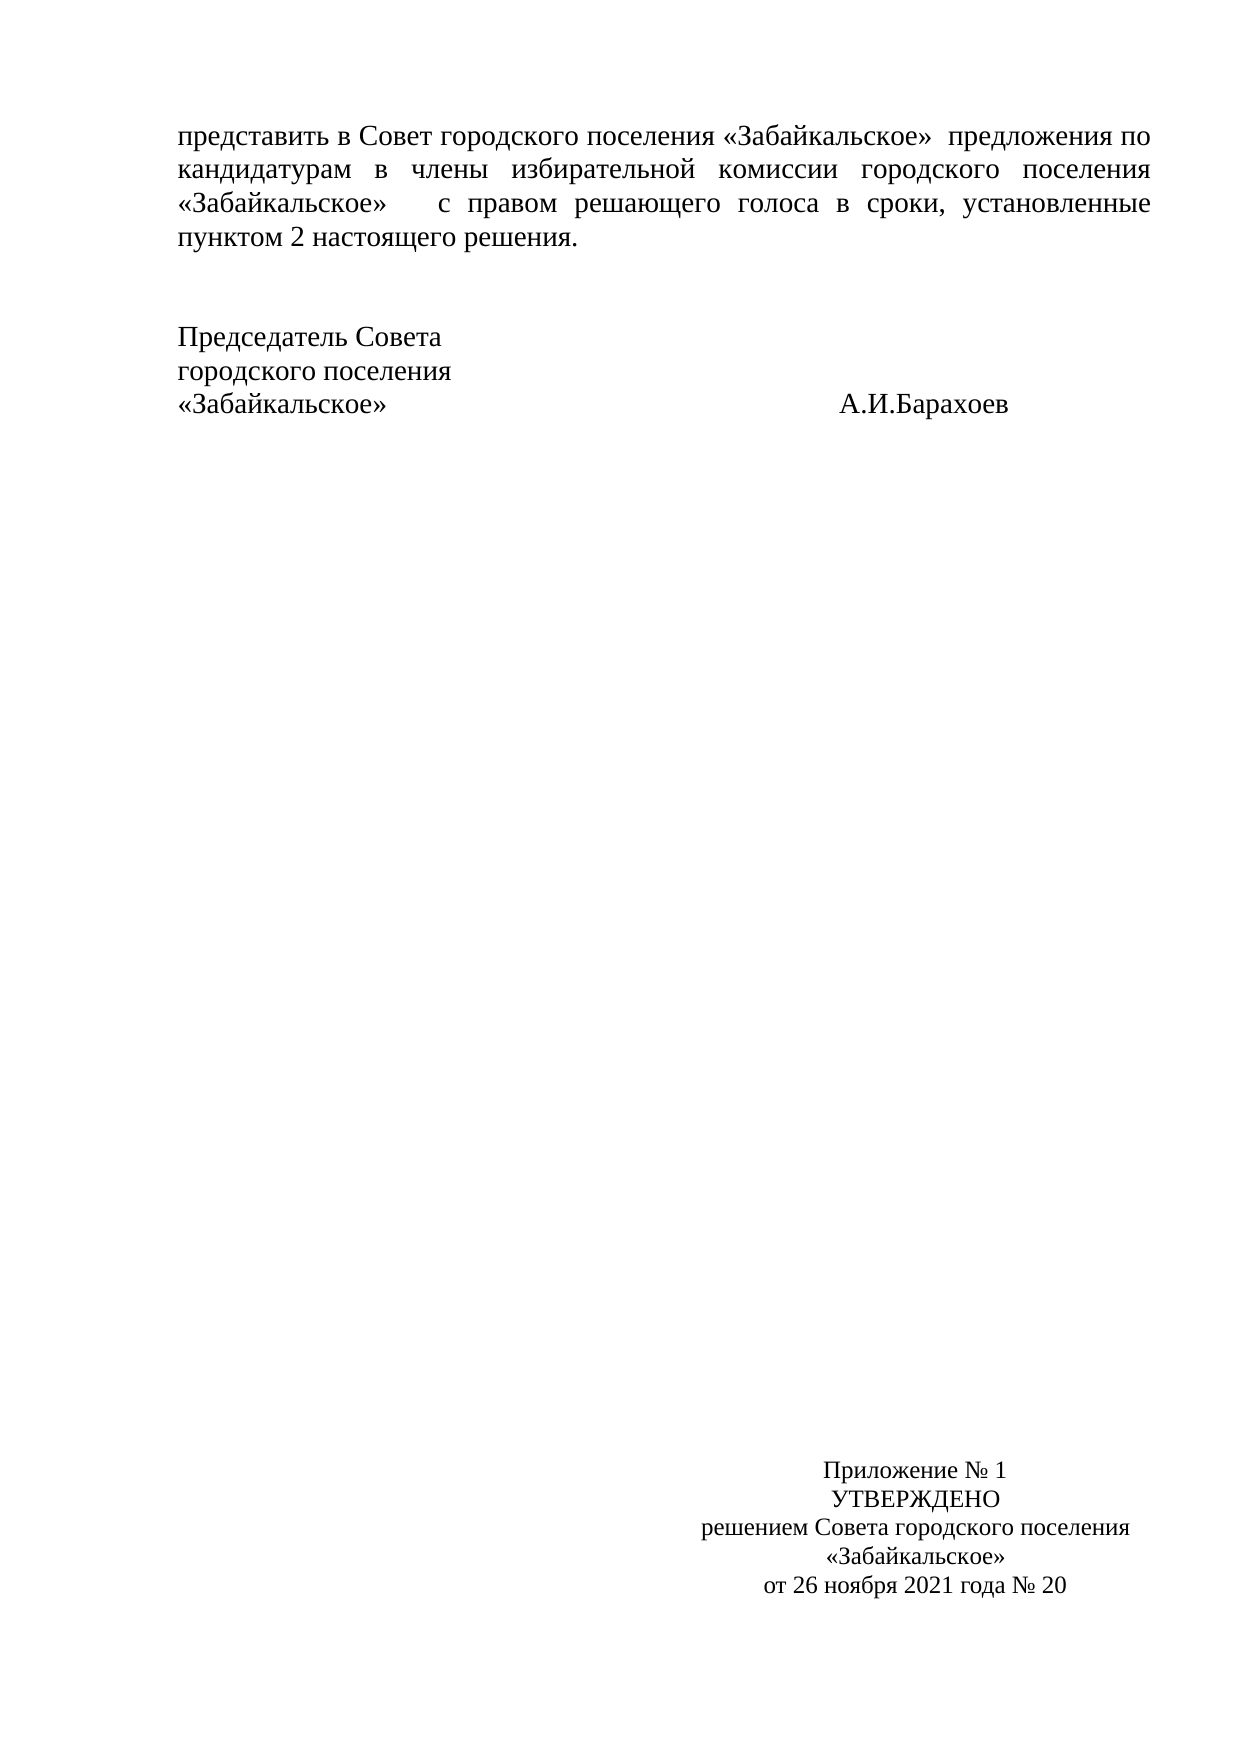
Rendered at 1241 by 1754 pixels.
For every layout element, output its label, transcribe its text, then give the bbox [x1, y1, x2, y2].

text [177, 118, 1152, 252]
text от 26 ноября 2021 года № 20 [678, 1570, 1152, 1599]
text решением Совета городского поселения «Забайкальское» [679, 1512, 1152, 1570]
text УТВЕРЖДЕНО [679, 1484, 1152, 1512]
text «Забайкальское» А.И.Барахоев [177, 386, 1152, 420]
text городского поселения [177, 353, 1152, 386]
text Приложение № 1 [678, 1455, 1152, 1484]
text Председатель Совета [177, 319, 1152, 353]
